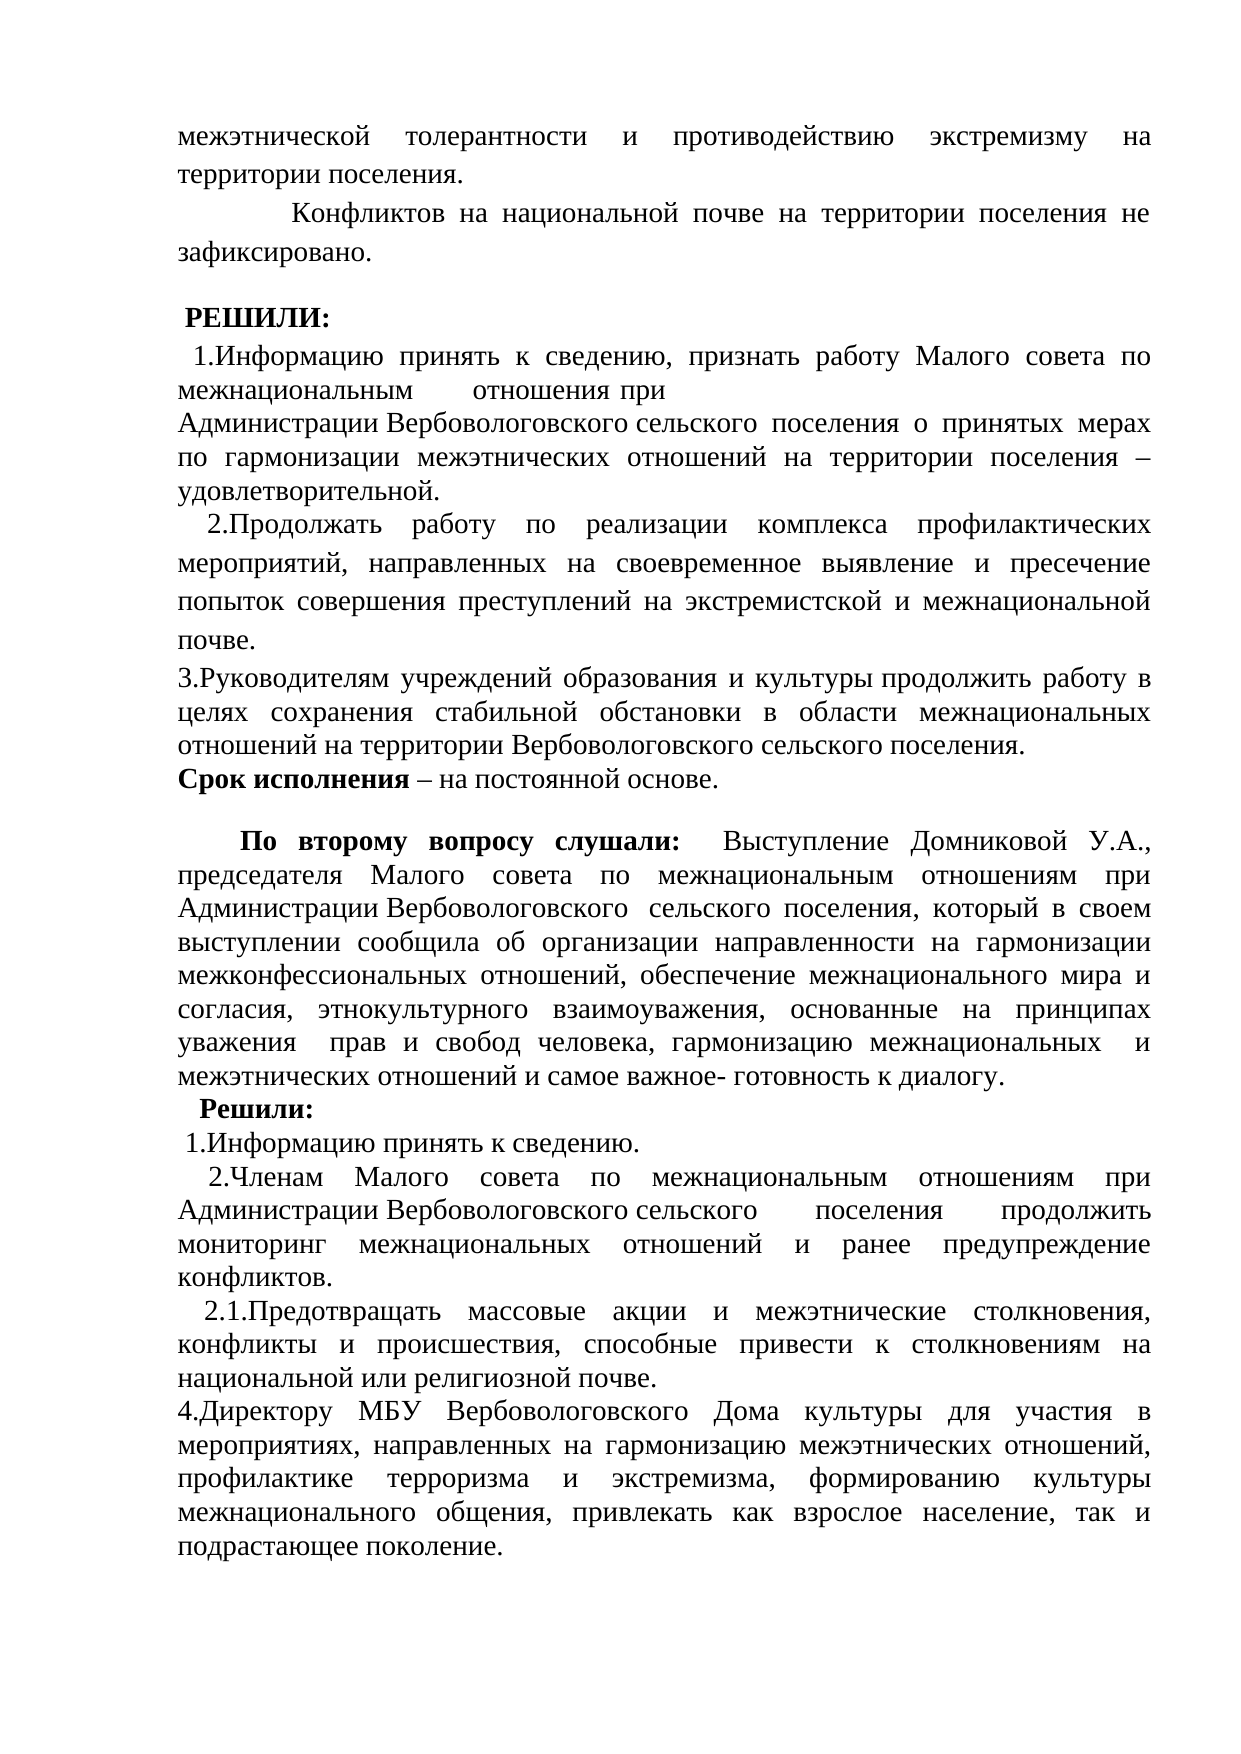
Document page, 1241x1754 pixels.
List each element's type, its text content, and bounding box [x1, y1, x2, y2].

text 3.Руководителям учреждений образования и культуры продолжить работу в целях сохранения стабильной обстановки в области межнациональных отношений на территории Вербовологовского сельского поселения. [177, 660, 1152, 761]
text 1.Информацию принять к сведению. [177, 1125, 1152, 1159]
text 4.Директору МБУ Вербовологовского Дома культуры для участия в мероприятиях, направленных на гармонизацию межэтнических отношений, профилактике терроризма и экстремизма, формированию культуры межнационального общения, привлекать как взрослое население, так и подрастающее поколение. [177, 1393, 1152, 1561]
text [177, 118, 1152, 190]
text Решили: [177, 1092, 1152, 1125]
text РЕШИЛИ: [177, 300, 1152, 333]
text Конфликтов на национальной почве на территории поселения не зафиксировано. [177, 195, 1152, 267]
text По второму вопросу слушали: Выступление Домниковой У.А., председателя Малого совета по межнациональным отношениям при Администрации Вербовологовского сельского поселения, который в своем выступлении сообщила об организации направленности на гармонизации межконфессиональных отношений, обеспечение межнационального мира и согласия, этнокультурного взаимоуважения, основанные на принципах уважения прав и свобод человека, гармонизацию межнациональных и межэтнических отношений и самое важное- готовность к диалогу. [177, 823, 1152, 1092]
text 2.1.Предотвращать массовые акции и межэтнические столкновения, конфликты и происшествия, способные привести к столкновениям на национальной или религиозной почве. [177, 1293, 1152, 1393]
list 2.Продолжать работу по реализации комплекса профилактических мероприятий, направленных на своевременное выявление и пресечение попыток совершения преступлений на экстремистской и межнациональной почве. [177, 506, 1152, 655]
text 1.Информацию принять к сведению, признать работу Малого совета по межнациональным отношения при Администрации Вербовологовского сельского поселения о принятых мерах по гармонизации межэтнических отношений на территории поселения – удовлетворительной. [177, 338, 1152, 506]
text Срок исполнения – на постоянной основе. [177, 761, 1152, 794]
text 2.Членам Малого совета по межнациональным отношениям при Администрации Вербовологовского сельского поселения продолжить мониторинг межнациональных отношений и ранее предупреждение конфликтов. [177, 1159, 1152, 1293]
